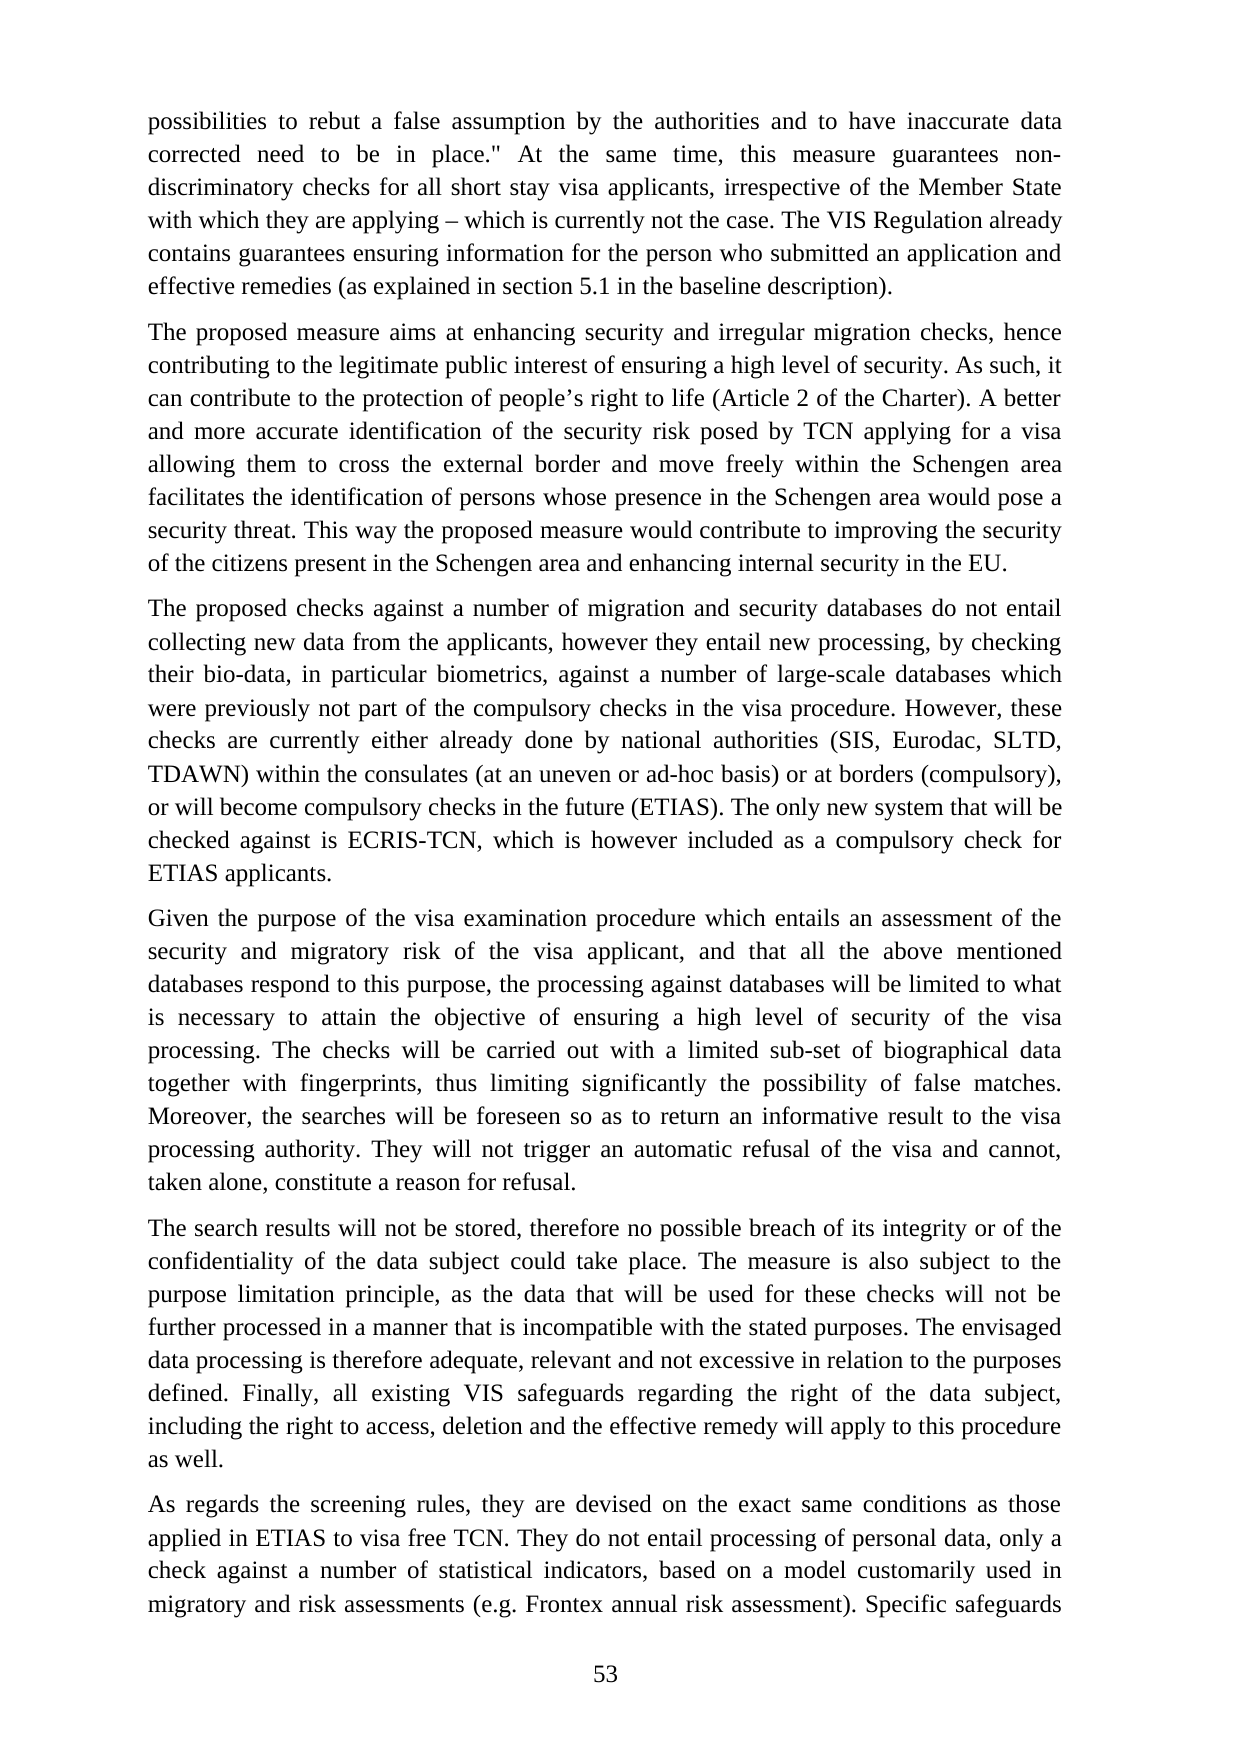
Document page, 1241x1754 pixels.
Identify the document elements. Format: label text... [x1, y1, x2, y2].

text Given the purpose of the visa examination procedure which entails an assessment of the security and migratory risk of the visa applicant, and that all the above mentioned databases respond to this purpose, the processing against databases will be limited to what is necessary to attain the objective of ensuring a high level of security of the visa processing. The checks will be carried out with a limited sub-set of biographical data together with fingerprints, thus limiting significantly the possibility of false matches. Moreover, the searches will be foreseen so as to return an informative result to the visa processing authority. They will not trigger an automatic refusal of the visa and cannot, taken alone, constitute a reason for refusal. [148, 903, 1063, 1196]
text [148, 1489, 1063, 1617]
text The proposed checks against a number of migration and security databases do not entail collecting new data from the applicants, however they entail new processing, by checking their bio-data, in particular biometrics, against a number of large-scale databases which were previously not part of the compulsory checks in the visa procedure. However, these checks are currently either already done by national authorities (SIS, Eurodac, SLTD, TDAWN) within the consulates (at an uneven or ad-hoc basis) or at borders (compulsory), or will become compulsory checks in the future (ETIAS). The only new system that will be checked against is ECRIS-TCN, which is however included as a compulsory check for ETIAS applicants. [148, 593, 1063, 886]
text The search results will not be stored, therefore no possible breach of its integrity or of the confidentiality of the data subject could take place. The measure is also subject to the purpose limitation principle, as the data that will be used for these checks will not be further processed in a manner that is incompatible with the stated purposes. The envisaged data processing is therefore adequate, relevant and not excessive in relation to the purposes defined. Finally, all existing VIS safeguards regarding the right of the data subject, including the right to access, deletion and the effective remedy will apply to this procedure as well. [148, 1213, 1063, 1473]
text The proposed measure aims at enhancing security and irregular migration checks, hence contributing to the legitimate public interest of ensuring a high level of security. As such, it can contribute to the protection of people’s right to life (Article 2 of the Charter). A better and more accurate identification of the security risk posed by TCN applying for a visa allowing them to cross the external border and move freely within the Schengen area facilitates the identification of persons whose presence in the Schengen area would pose a security threat. This way the proposed measure would contribute to improving the security of the citizens present in the Schengen area and enhancing internal security in the EU. [148, 317, 1063, 577]
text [148, 106, 1063, 300]
